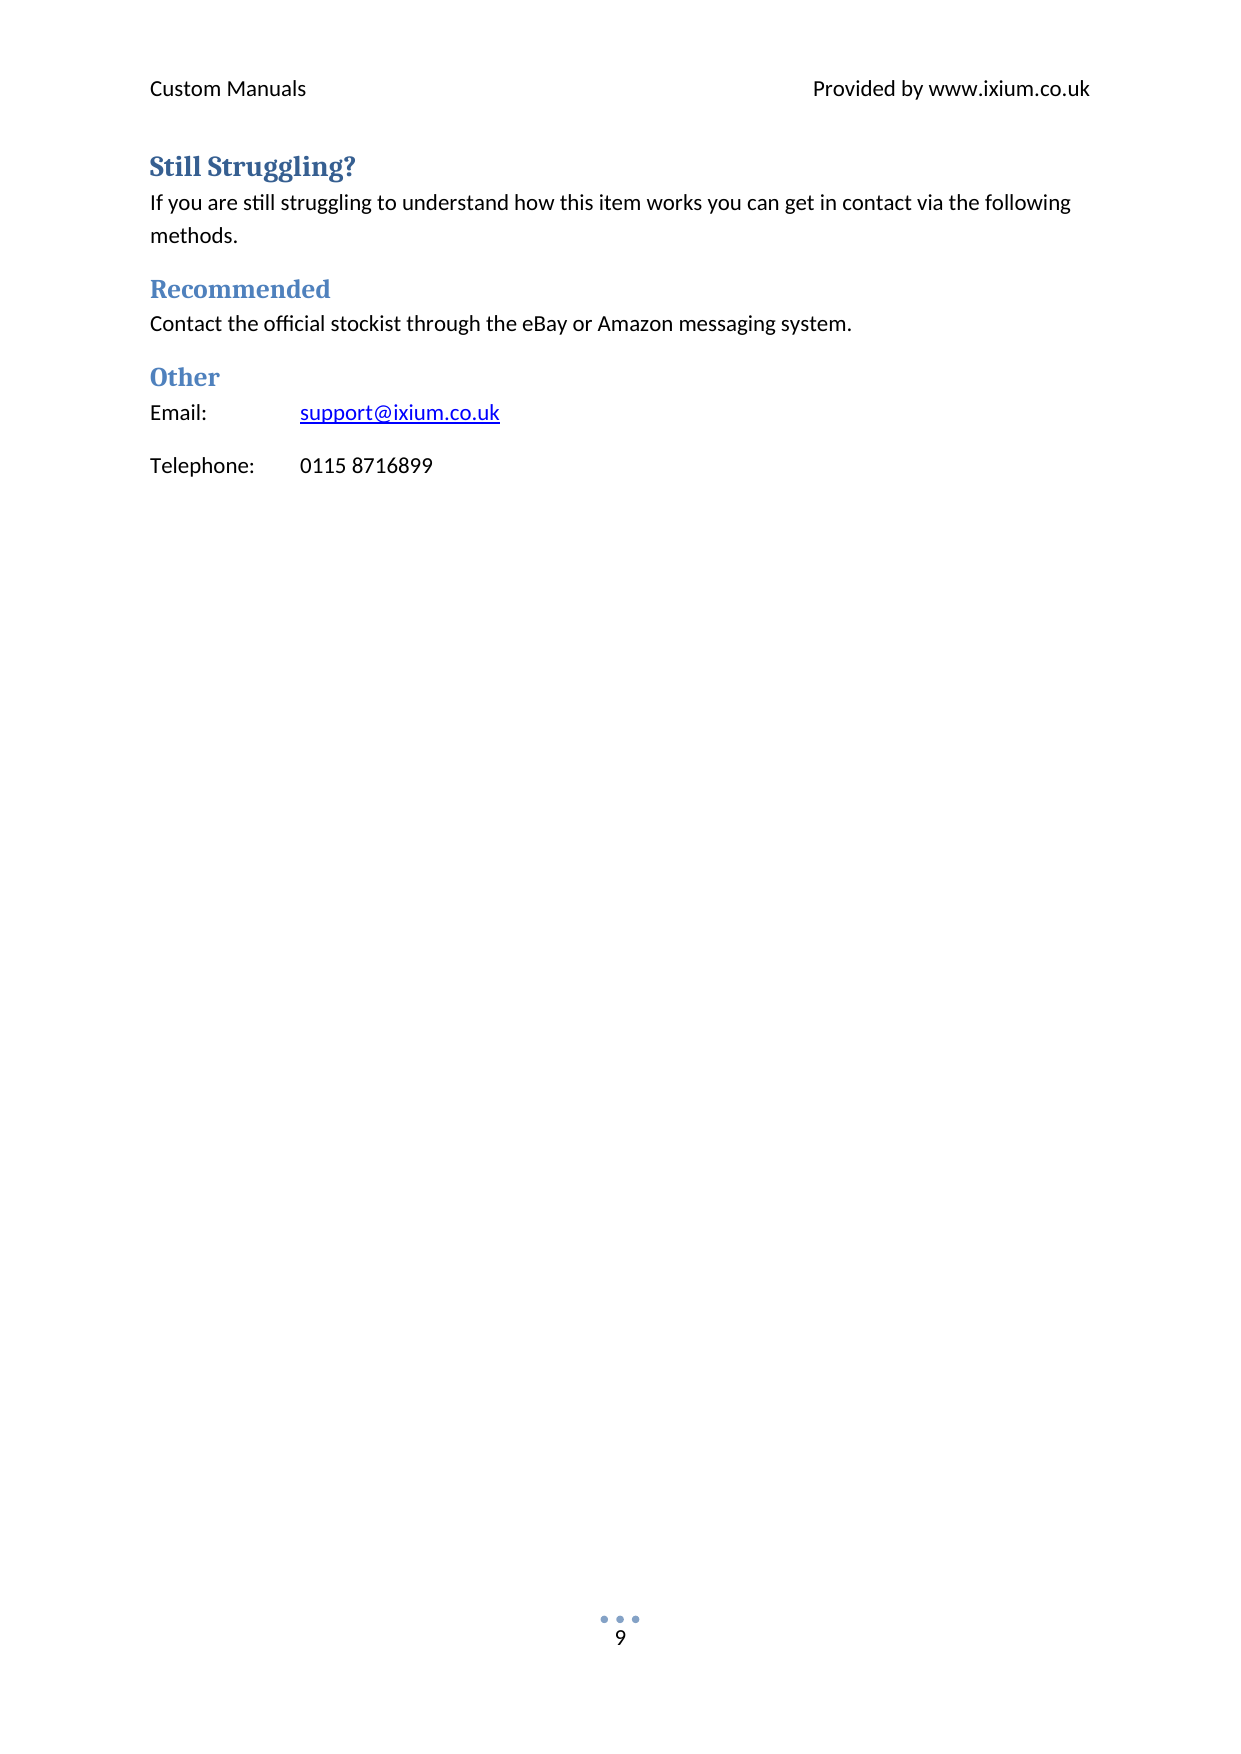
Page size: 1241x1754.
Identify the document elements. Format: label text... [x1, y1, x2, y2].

text Contact the official stockist through the eBay or Amazon messaging system. [150, 309, 1090, 337]
text Email: support@ixium.co.uk [150, 398, 1090, 426]
subtitle Other [150, 362, 1090, 394]
subtitle Recommended [150, 274, 1090, 305]
text Telephone: 0115 8716899 [150, 451, 1090, 479]
subtitle Still Struggling? [150, 150, 1090, 183]
text If you are still struggling to understand how this item works you can get in contact via the following methods. [150, 188, 1090, 249]
